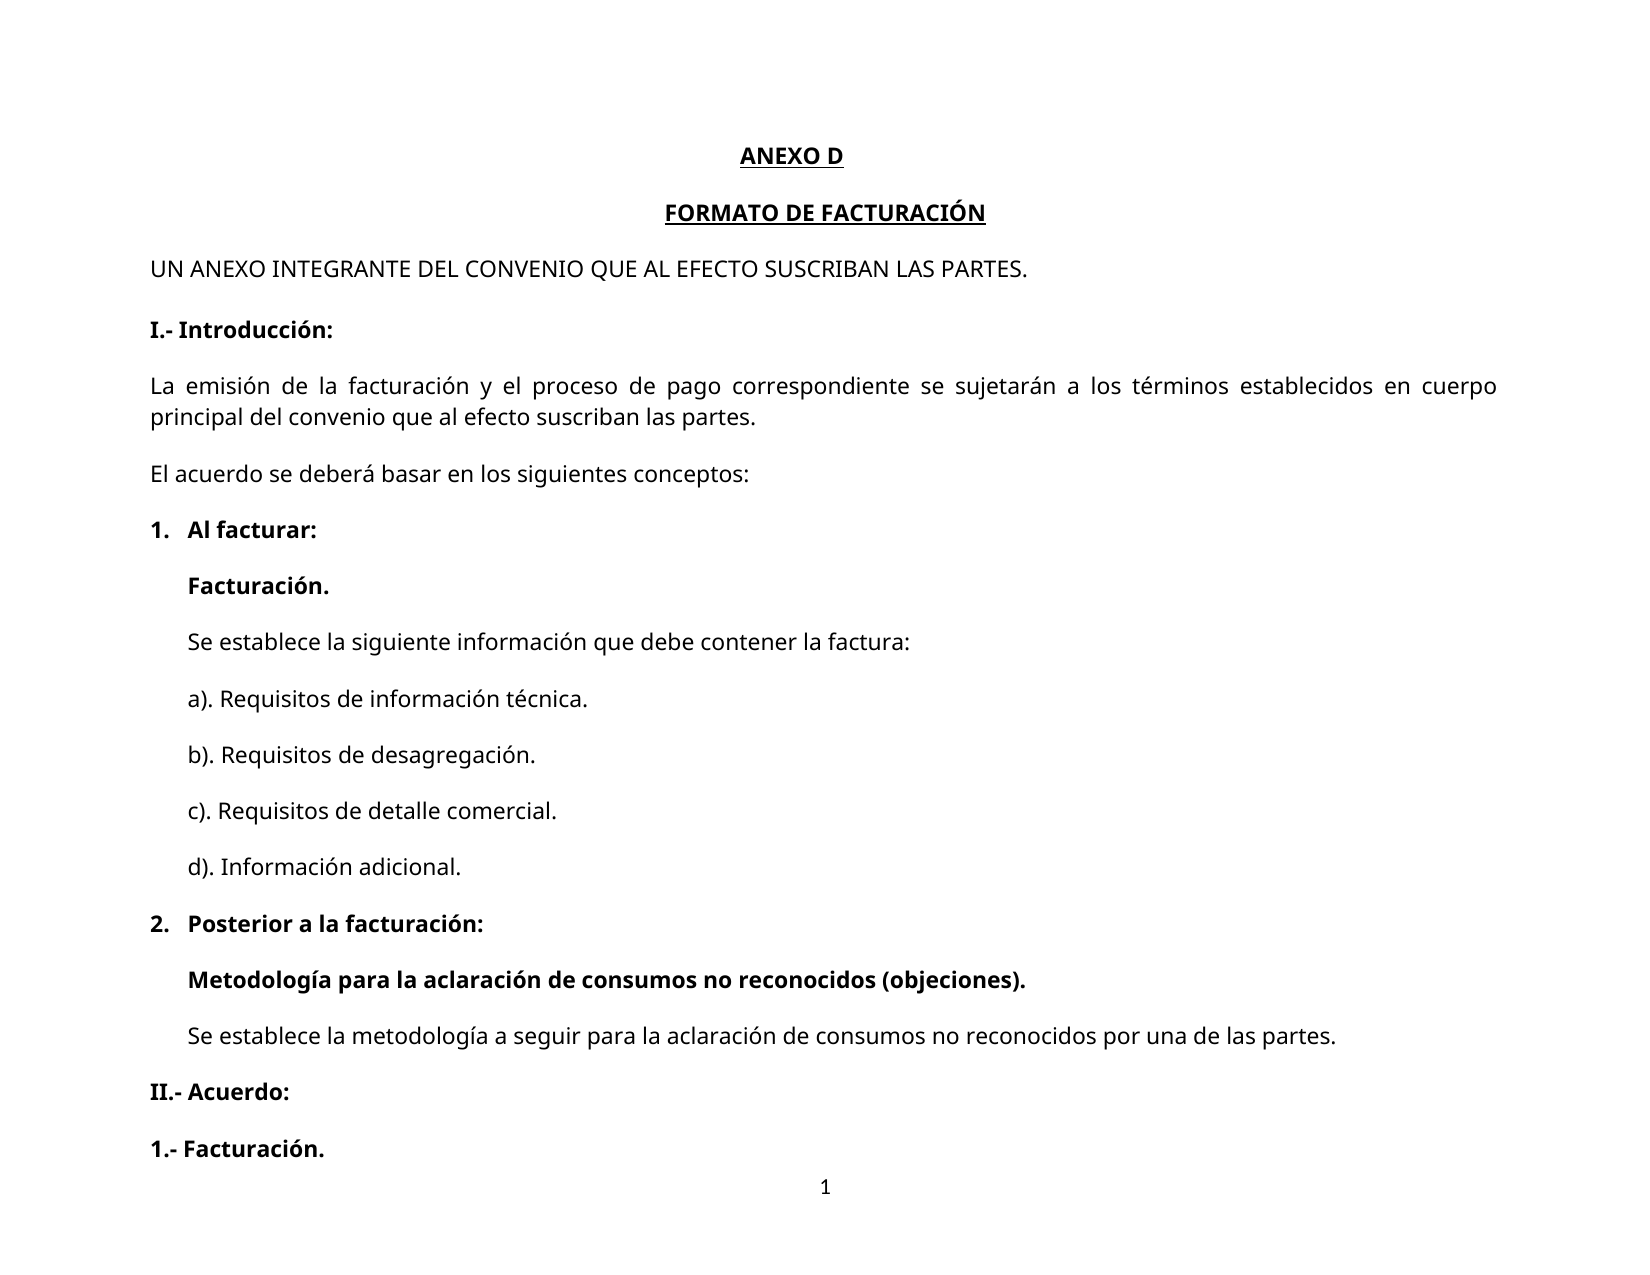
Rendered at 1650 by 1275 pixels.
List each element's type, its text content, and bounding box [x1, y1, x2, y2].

list a). Requisitos de información técnica. [187, 682, 1500, 714]
text ANEXO D [740, 140, 1500, 172]
list Al facturar: [150, 514, 1500, 545]
text Se establece la metodología a seguir para la aclaración de consumos no reconocidos por una de las partes. [187, 1020, 1500, 1051]
text II.- Acuerdo: [150, 1076, 1500, 1107]
list Se establece la siguiente información que debe contener la factura: [187, 626, 1500, 657]
list Posterior a la facturación: [150, 907, 1500, 939]
text UN ANEXO INTEGRANTE DEL CONVENIO QUE AL EFECTO SUSCRIBAN LAS PARTES. [150, 253, 1500, 284]
text 1.- Facturación. [150, 1132, 1500, 1164]
text FORMATO DE FACTURACIÓN [150, 197, 1500, 228]
list b). Requisitos de desagregación. [187, 739, 1500, 770]
list Facturación. [187, 570, 1500, 601]
list d). Información adicional. [187, 851, 1500, 882]
text El acuerdo se deberá basar en los siguientes conceptos: [150, 457, 1500, 489]
text Metodología para la aclaración de consumos no reconocidos (objeciones). [187, 964, 1500, 995]
text La emisión de la facturación y el proceso de pago correspondiente se sujetarán a los términos establecidos en cuerpo principal del convenio que al efecto suscriban las partes. [150, 370, 1500, 432]
text I.- Introducción: [150, 314, 1500, 345]
list c). Requisitos de detalle comercial. [187, 795, 1500, 826]
